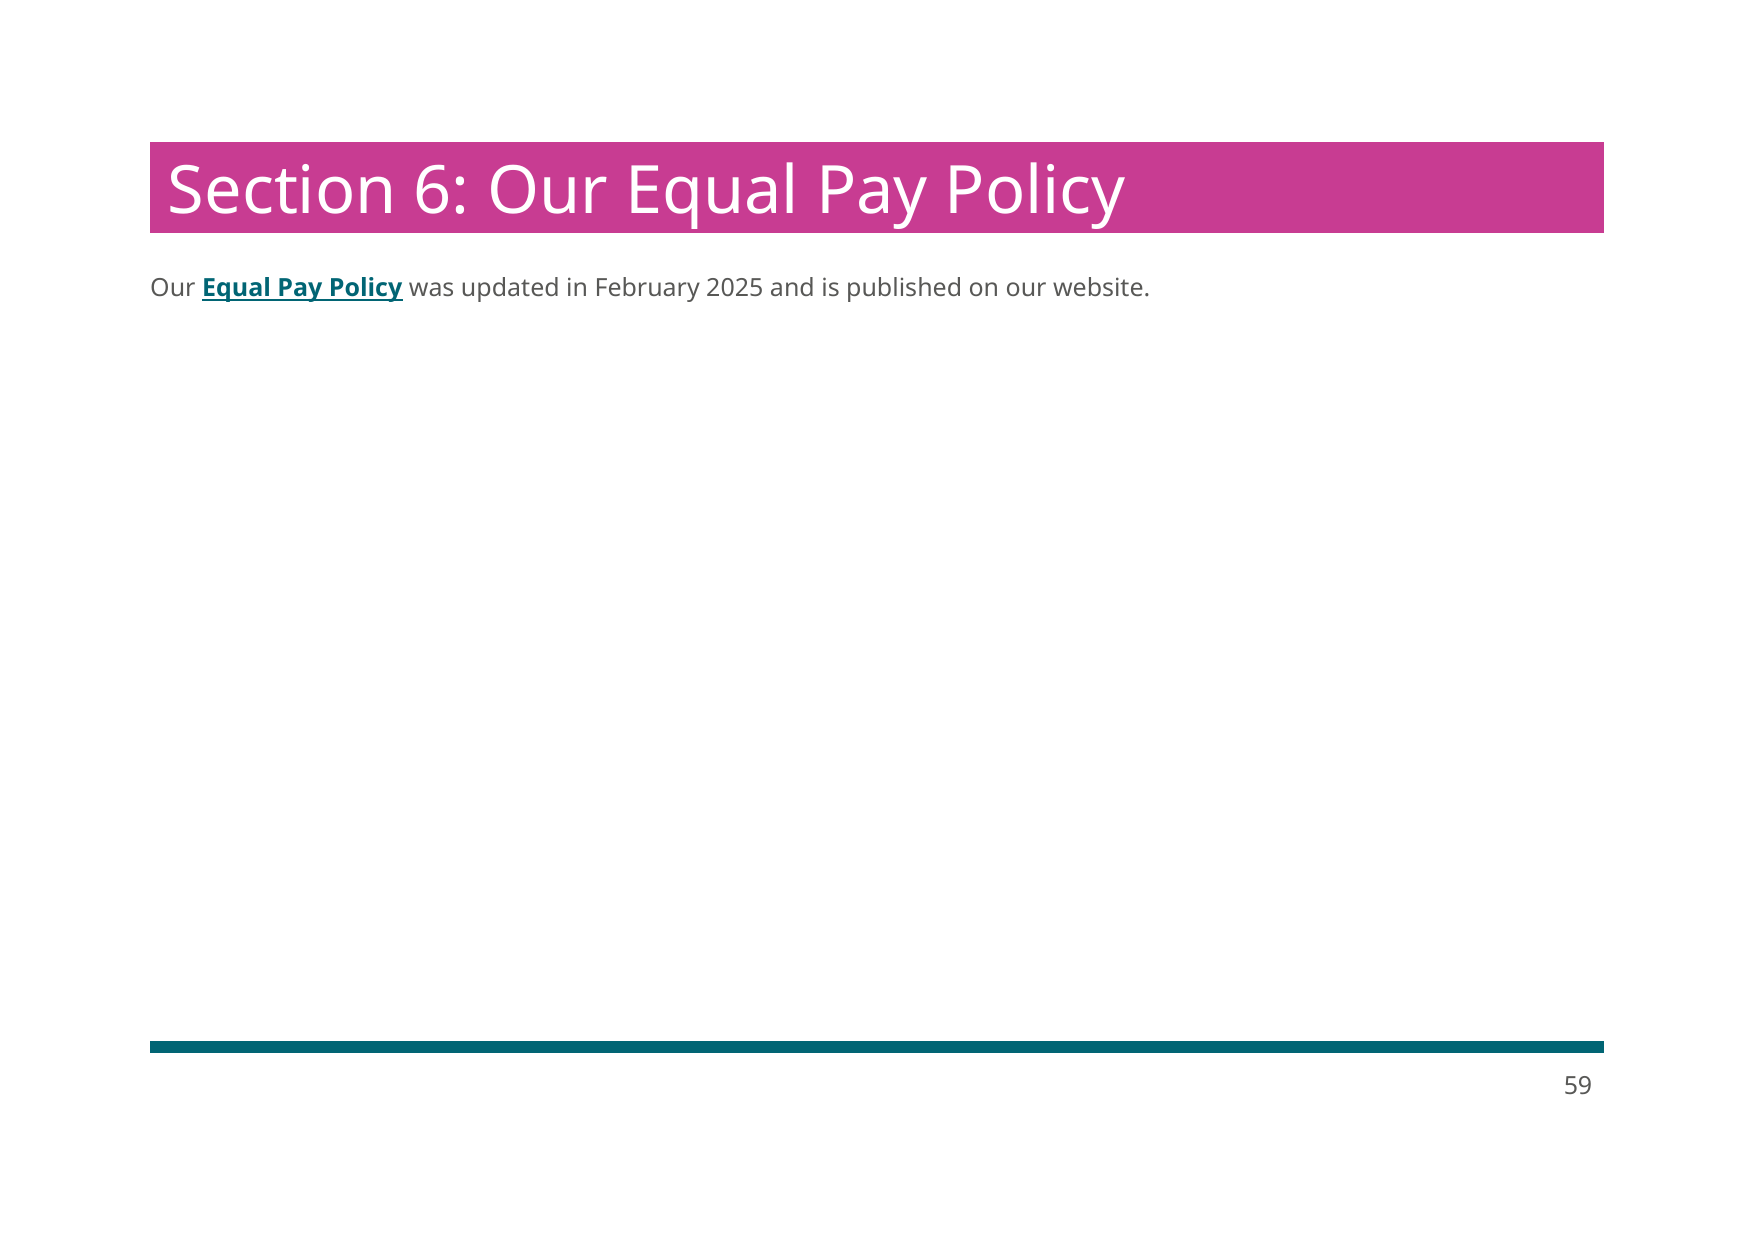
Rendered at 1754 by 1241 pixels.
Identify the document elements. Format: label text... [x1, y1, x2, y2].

text Our Equal Pay Policy was updated in February 2025 and is published on our website. [150, 270, 1604, 304]
subtitle Section 6: Our Equal Pay Policy [150, 142, 1604, 233]
